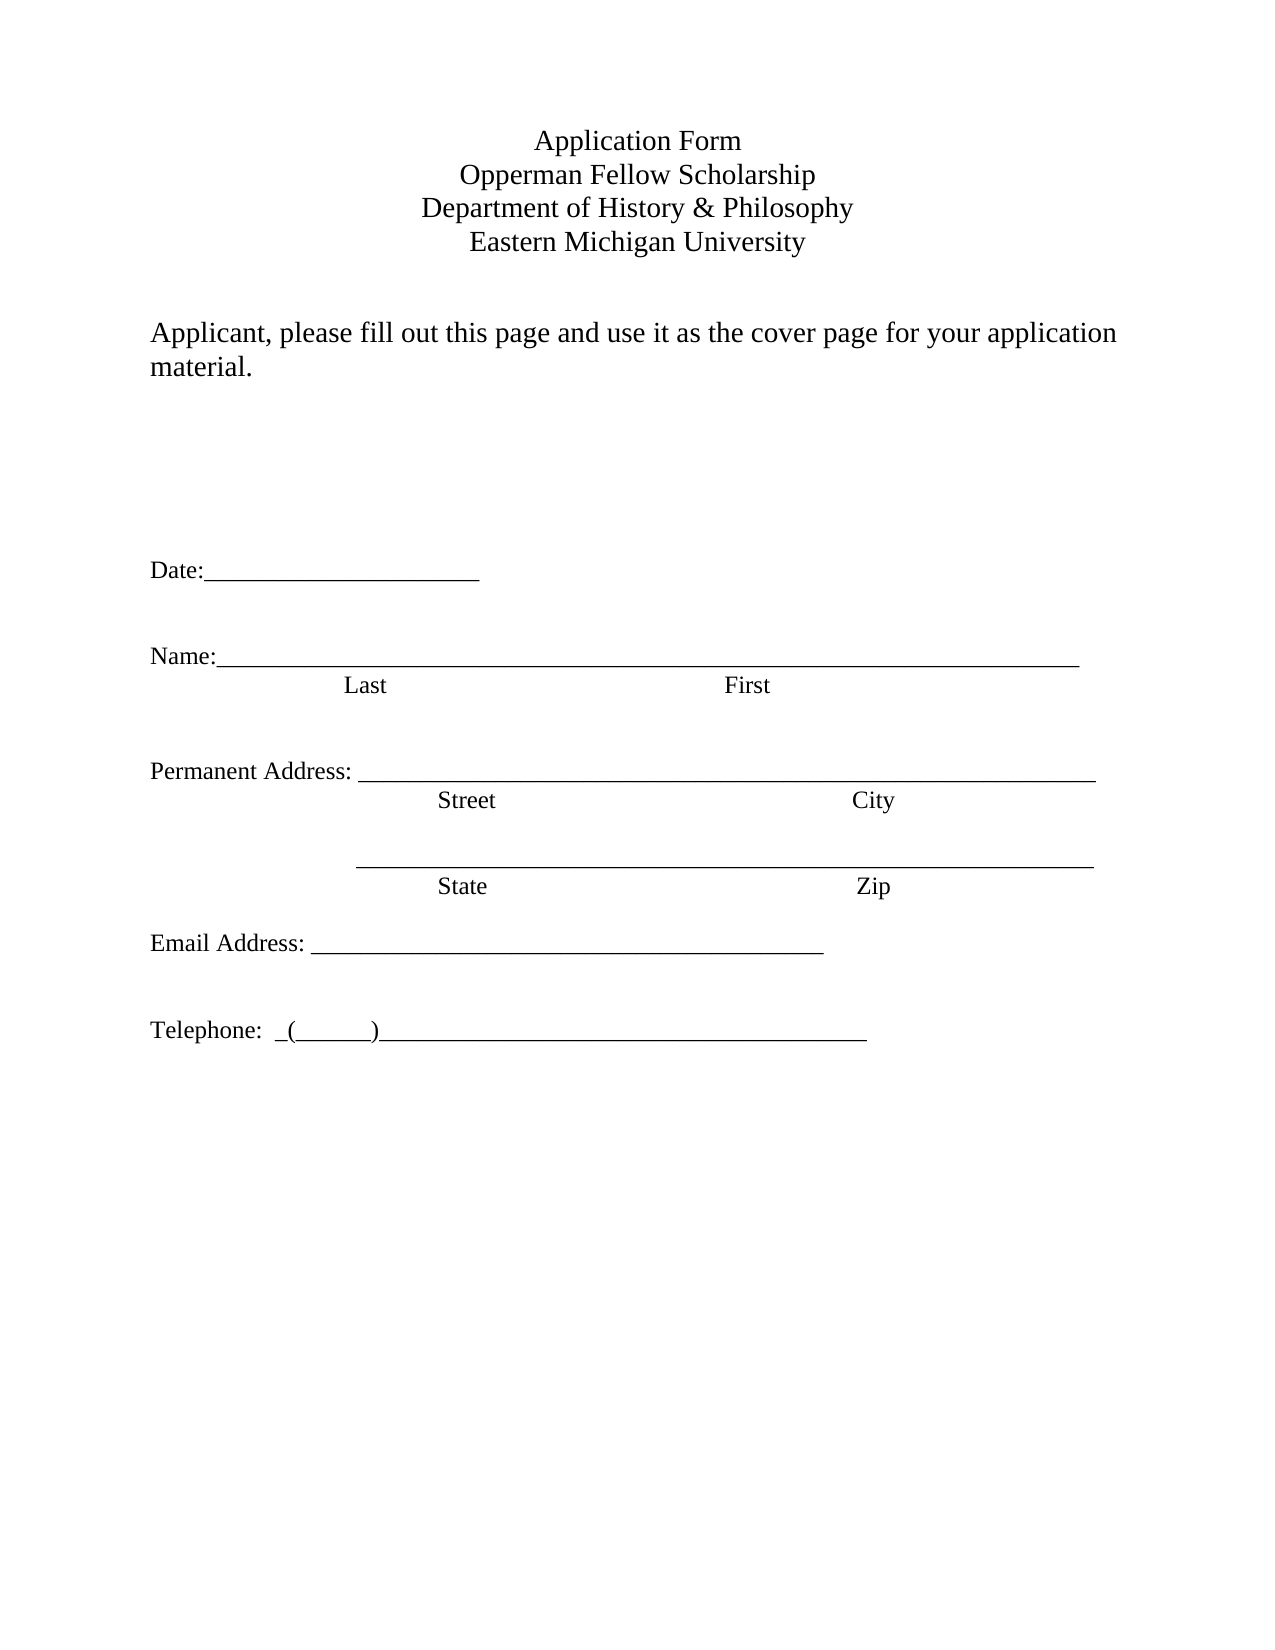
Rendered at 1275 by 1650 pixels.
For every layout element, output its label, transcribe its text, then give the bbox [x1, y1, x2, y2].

text Name:_____________________________________________________________________ [150, 641, 1125, 670]
text Date:______________________ [150, 555, 1125, 583]
text ___________________________________________________________ [150, 842, 1125, 871]
text Street City [150, 785, 1125, 813]
text Email Address: _________________________________________ [150, 928, 1125, 957]
text Application Form [150, 123, 1125, 157]
text Permanent Address: ___________________________________________________________ [150, 727, 1125, 785]
text State Zip [150, 871, 1125, 900]
text Opperman Fellow Scholarship Department of History & Philosophy Eastern Michigan University [150, 157, 1125, 258]
text Last First [150, 670, 1125, 698]
text Applicant, please fill out this page and use it as the cover page for your application material. [150, 315, 1125, 382]
text Telephone: _(______)_______________________________________ [150, 1015, 1125, 1043]
